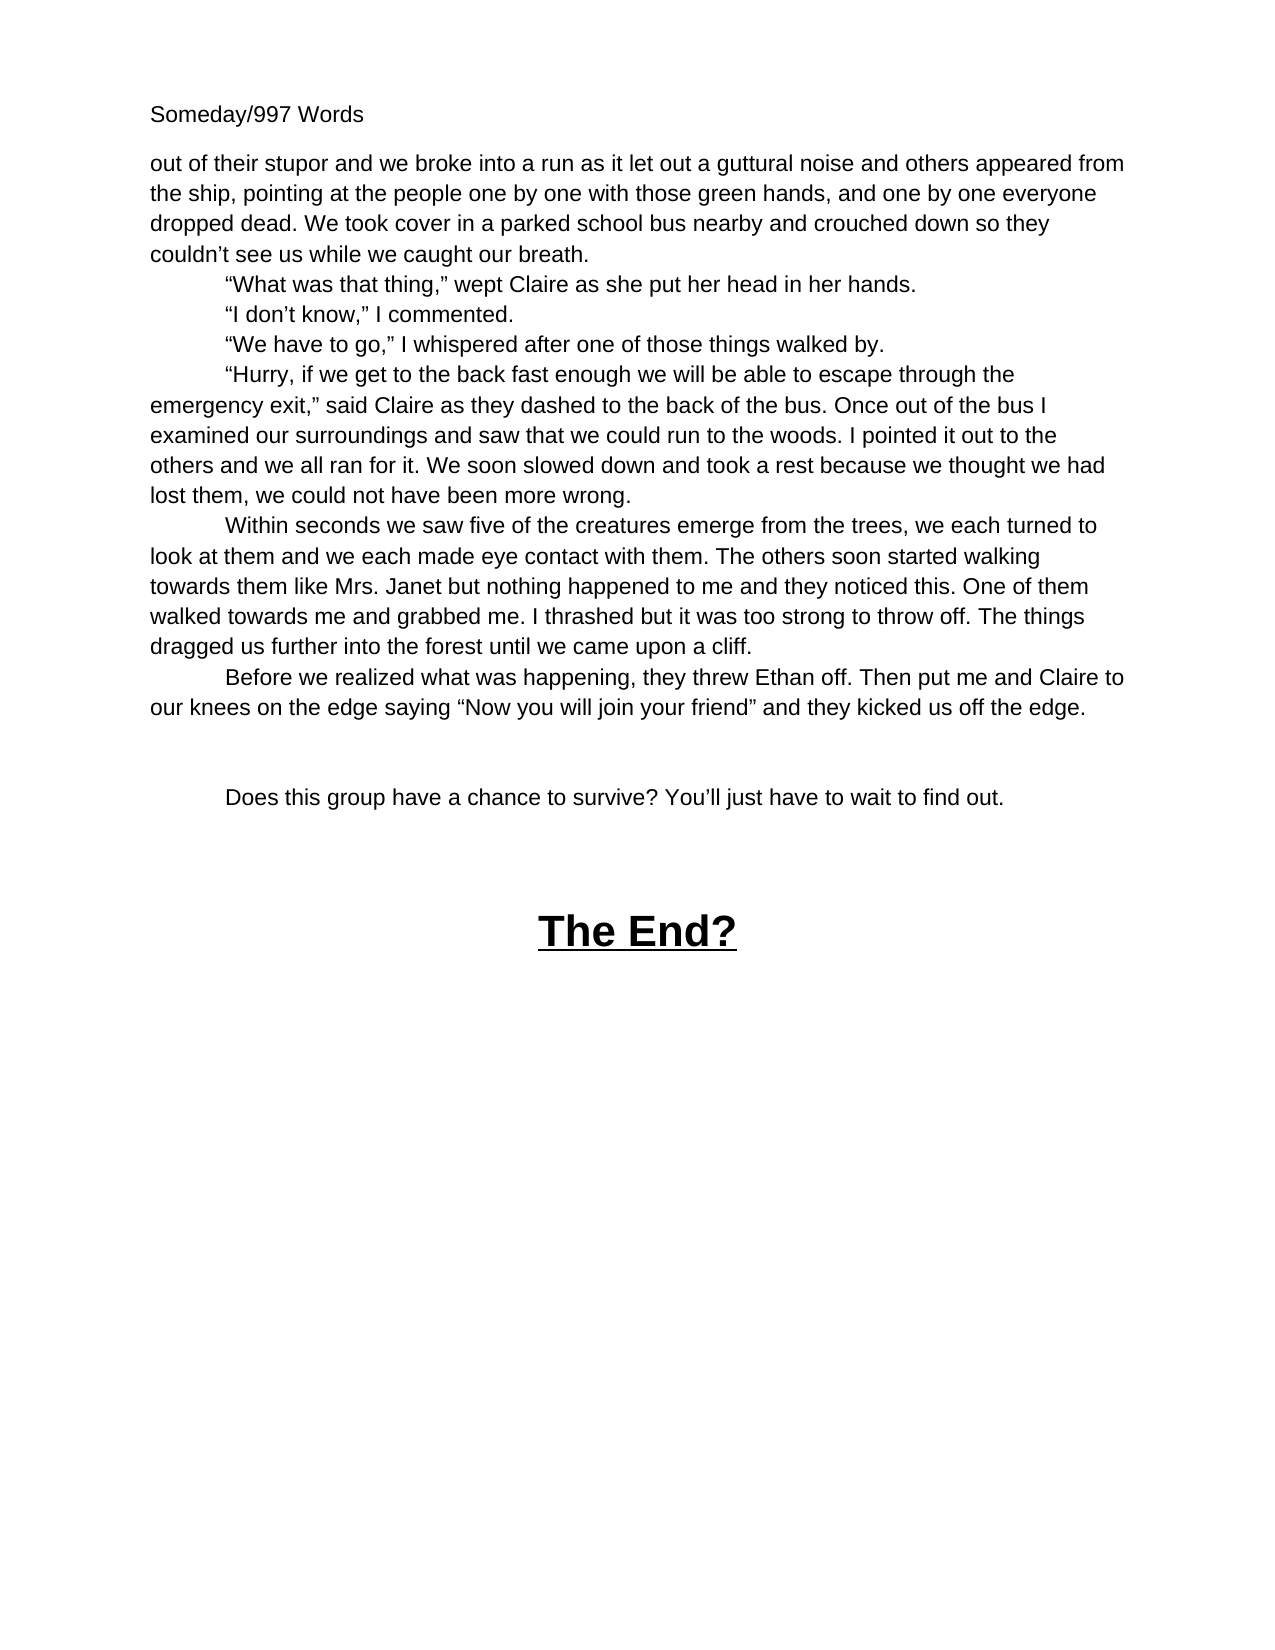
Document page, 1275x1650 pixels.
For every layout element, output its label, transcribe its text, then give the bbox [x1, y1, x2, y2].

text “I don’t know,” I commented. [150, 301, 1125, 327]
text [150, 150, 1125, 267]
text Within seconds we saw five of the creatures emerge from the trees, we each turned to look at them and we each made eye contact with them. The others soon started walking towards them like Mrs. Janet but nothing happened to me and they noticed this. One of them walked towards me and grabbed me. I thrashed but it was too strong to throw off. The things dragged us further into the forest until we came upon a cliff. [150, 512, 1125, 660]
text “Hurry, if we get to the back fast enough we will be able to escape through the emergency exit,” said Claire as they dashed to the back of the bus. Once out of the bus I examined our surroundings and saw that we could run to the woods. I pointed it out to the others and we all ran for it. We soon slowed down and took a rest because we thought we had lost them, we could not have been more wrong. [150, 361, 1125, 509]
text The End? [150, 905, 1125, 956]
text Does this group have a chance to survive? You’ll just have to wait to find out. [150, 784, 1125, 811]
text “We have to go,” I whispered after one of those things walked by. [150, 331, 1125, 358]
text Before we realized what was happening, they threw Ethan off. Then put me and Claire to our knees on the edge saying “Now you will join your friend” and they kicked us off the edge. [150, 663, 1125, 720]
text “What was that thing,” wept Claire as she put her head in her hands. [150, 271, 1125, 297]
